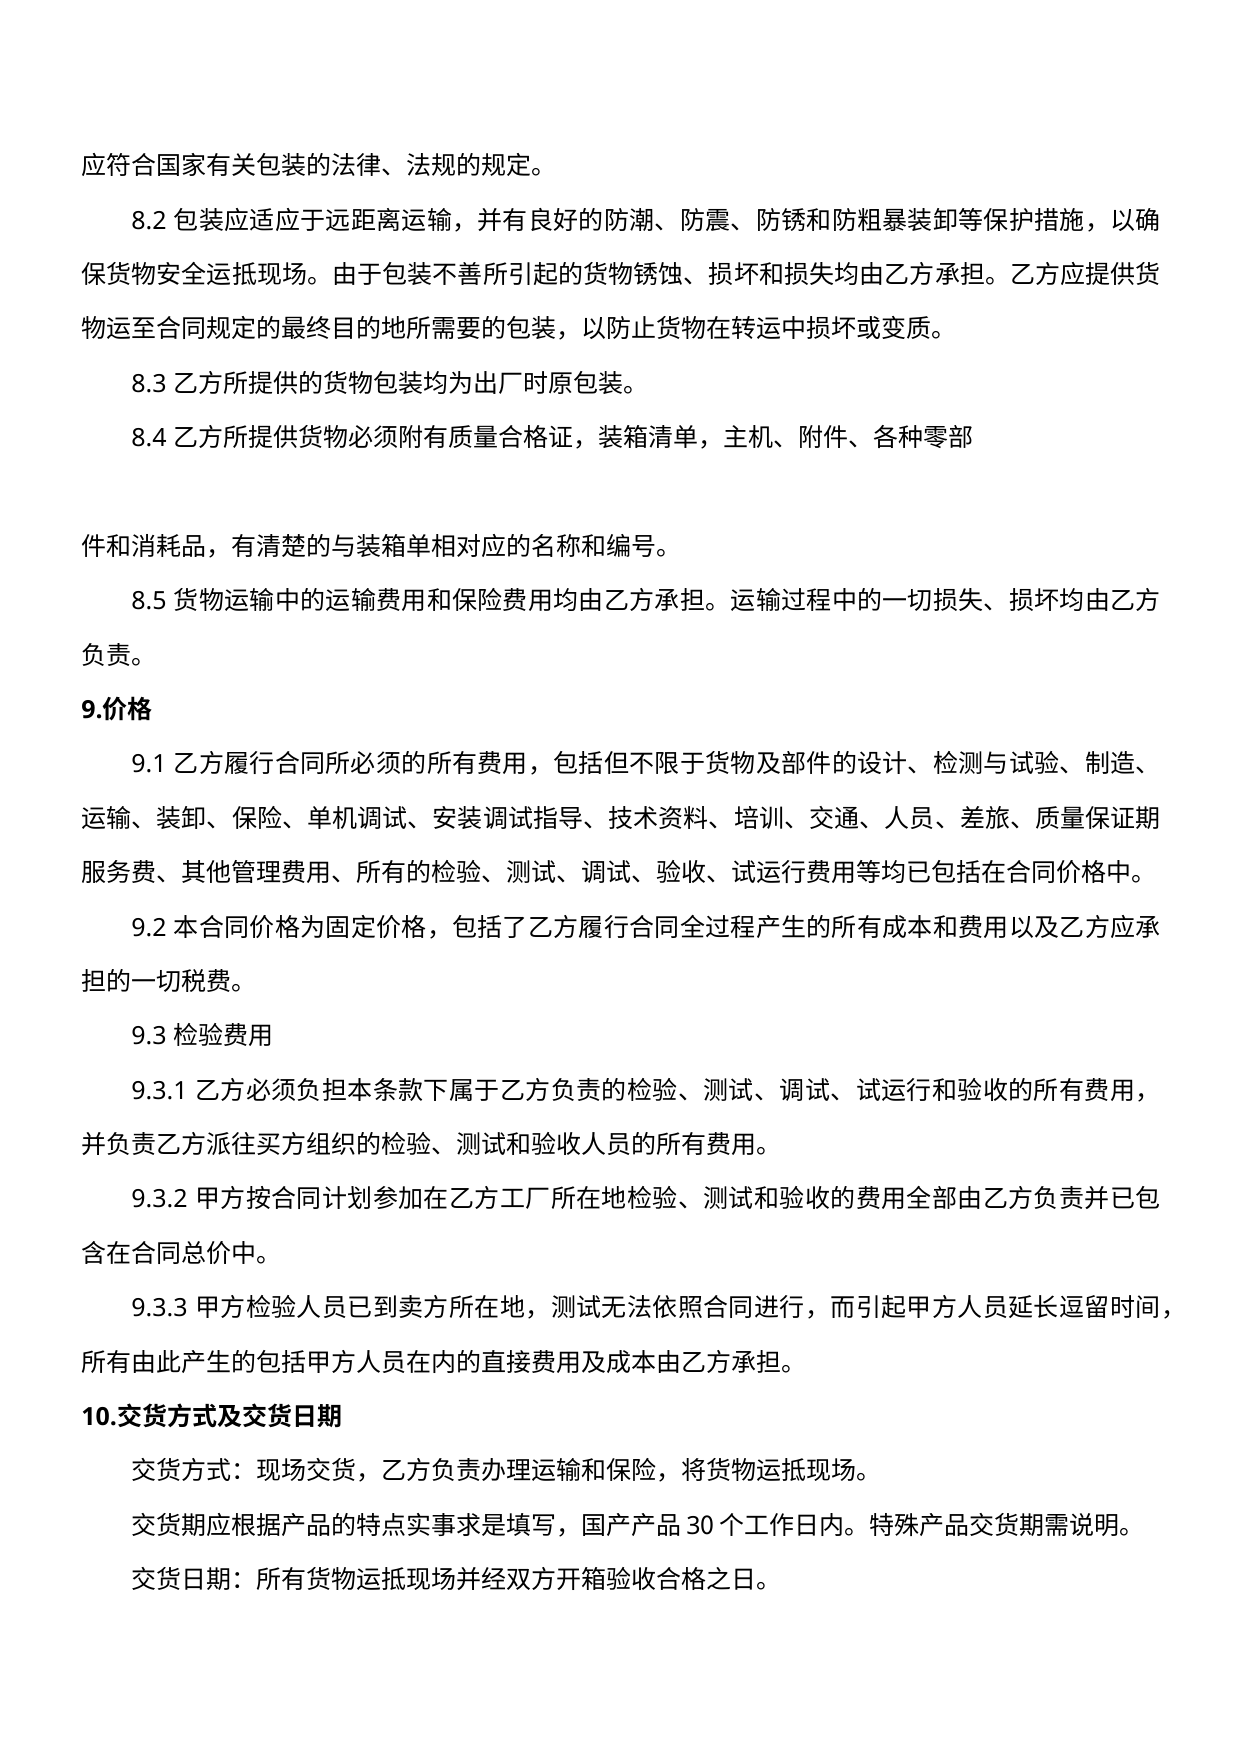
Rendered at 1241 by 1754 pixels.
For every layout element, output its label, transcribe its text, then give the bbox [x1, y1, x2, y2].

text 10.交货方式及交货日期 [81, 1396, 1161, 1433]
text 8.5 货物运输中的运输费用和保险费用均由乙方承担。运输过程中的一切损失、损坏均由乙方负责。 [81, 581, 1161, 671]
text 9.2 本合同价格为固定价格，包括了乙方履行合同全过程产生的所有成本和费用以及乙方应承担的一切税费。 [81, 907, 1161, 998]
text 9.3.1 乙方必须负担本条款下属于乙方负责的检验、测试、调试、试运行和验收的所有费用，并负责乙方派往买方组织的检验、测试和验收人员的所有费用。 [81, 1070, 1161, 1161]
text 件和消耗品，有清楚的与装箱单相对应的名称和编号。 [81, 526, 1161, 563]
text 交货方式：现场交货，乙方负责办理运输和保险，将货物运抵现场。 [81, 1451, 1161, 1487]
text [81, 146, 1161, 182]
text 9.3 检验费用 [81, 1016, 1161, 1052]
text 9.3.3 甲方检验人员已到卖方所在地，测试无法依照合同进行，而引起甲方人员延长逗留时间，所有由此产生的包括甲方人员在内的直接费用及成本由乙方承担。 [81, 1288, 1161, 1378]
text 8.4 乙方所提供货物必须附有质量合格证，装箱清单，主机、附件、各种零部 [81, 418, 1161, 454]
text 交货期应根据产品的特点实事求是填写，国产产品30个工作日内。特殊产品交货期需说明。 [81, 1505, 1161, 1541]
text 8.2 包装应适应于远距离运输，并有良好的防潮、防震、防锈和防粗暴装卸等保护措施，以确保货物安全运抵现场。由于包装不善所引起的货物锈蚀、损坏和损失均由乙方承担。乙方应提供货物运至合同规定的最终目的地所需要的包装，以防止货物在转运中损坏或变质。 [81, 200, 1161, 345]
text 9.1 乙方履行合同所必须的所有费用，包括但不限于货物及部件的设计、检测与试验、制造、运输、装卸、保险、单机调试、安装调试指导、技术资料、培训、交通、人员、差旅、质量保证期服务费、其他管理费用、所有的检验、测试、调试、验收、试运行费用等均已包括在合同价格中。 [81, 744, 1161, 889]
text 交货日期：所有货物运抵现场并经双方开箱验收合格之日。 [81, 1559, 1161, 1596]
text 9.3.2 甲方按合同计划参加在乙方工厂所在地检验、测试和验收的费用全部由乙方负责并已包含在合同总价中。 [81, 1179, 1161, 1269]
text 9.价格 [81, 689, 1161, 726]
text 8.3 乙方所提供的货物包装均为出厂时原包装。 [81, 363, 1161, 399]
